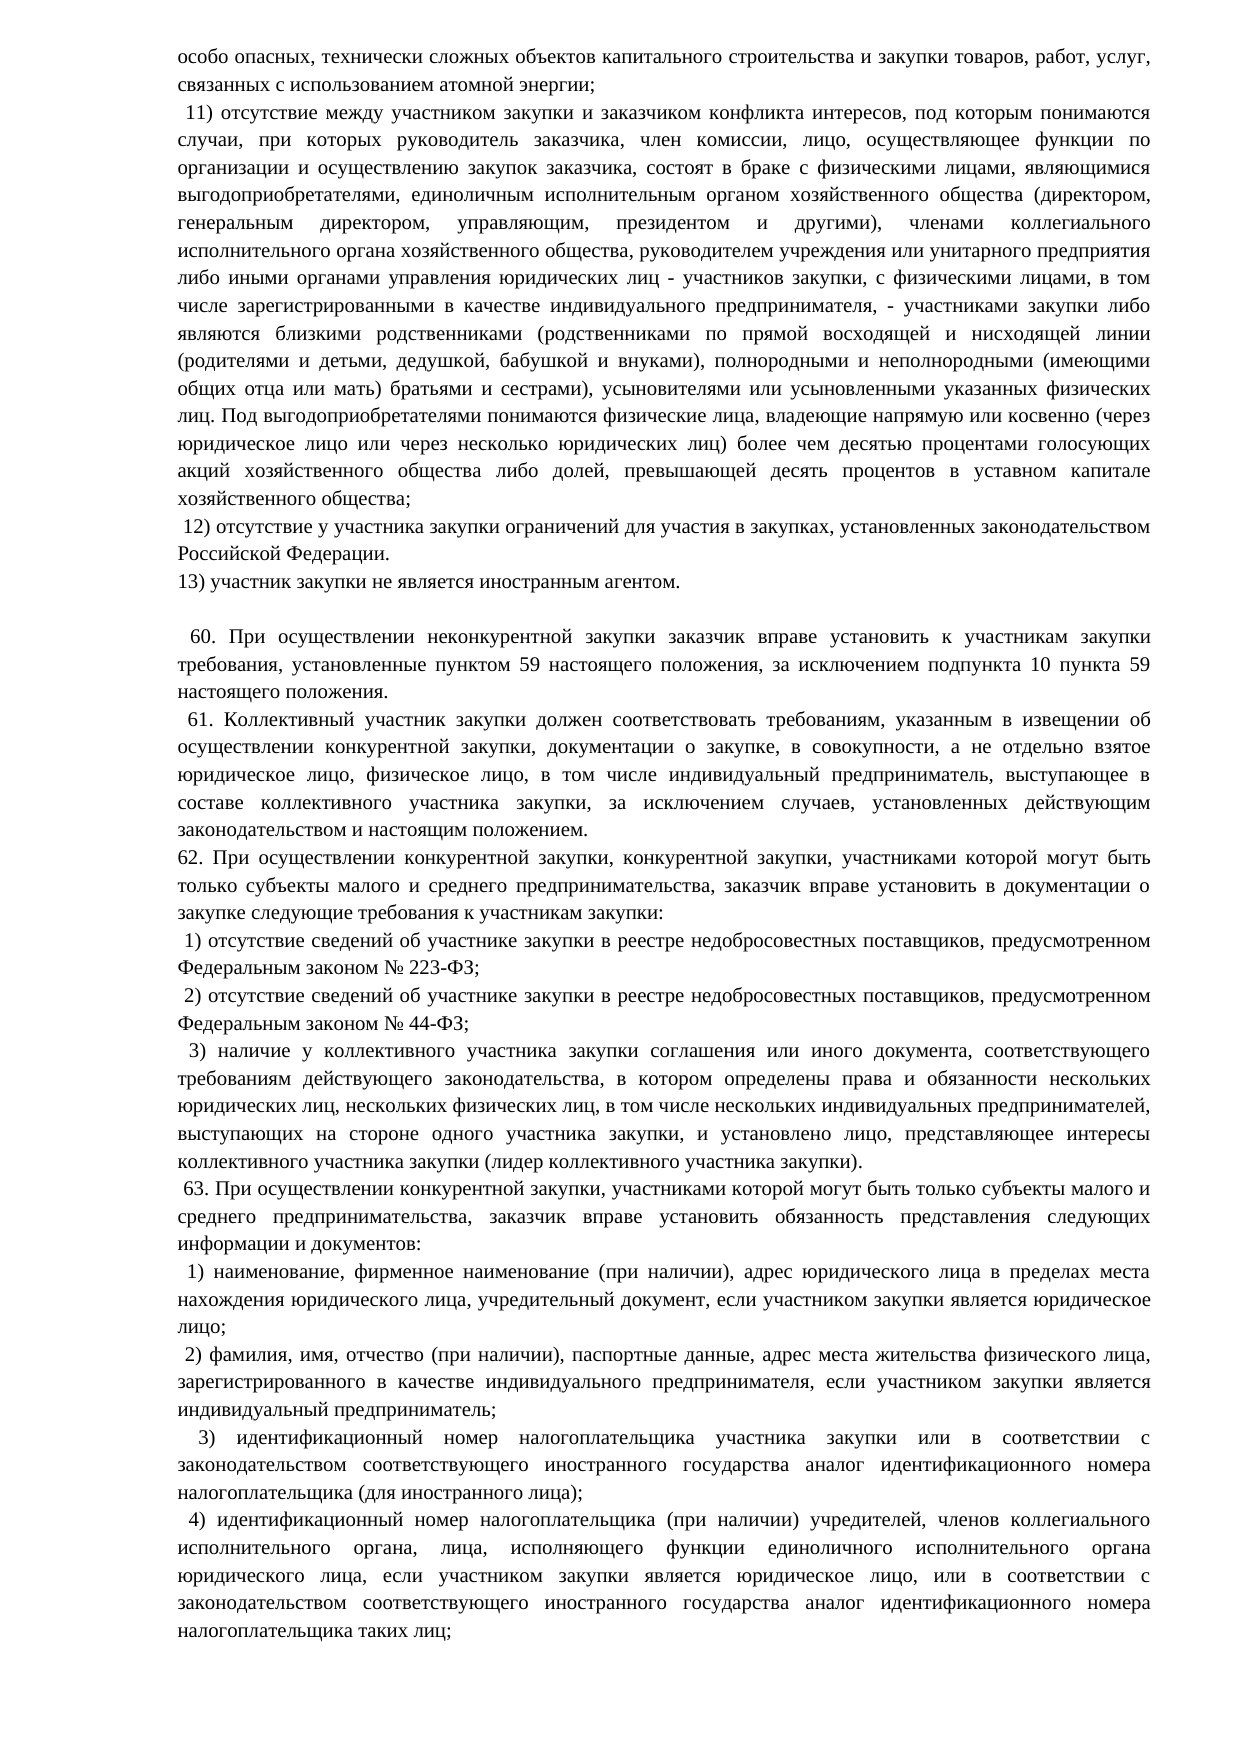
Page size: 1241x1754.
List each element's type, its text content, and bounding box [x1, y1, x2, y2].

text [177, 44, 1152, 96]
text 3) наличие у коллективного участника закупки соглашения или иного документа, соответствующего требованиям действующего законодательства, в котором определены права и обязанности нескольких юридических лиц, нескольких физических лиц, в том числе нескольких индивидуальных предпринимателей, выступающих на стороне одного участника закупки, и установлено лицо, представляющее интересы коллективного участника закупки (лидер коллективного участника закупки). [177, 1038, 1152, 1173]
text 63. При осуществлении конкурентной закупки, участниками которой могут быть только субъекты малого и среднего предпринимательства, заказчик вправе установить обязанность представления следующих информации и документов: [177, 1176, 1152, 1255]
text 1) наименование, фирменное наименование (при наличии), адрес юридического лица в пределах места нахождения юридического лица, учредительный документ, если участником закупки является юридическое лицо; [177, 1259, 1152, 1338]
text 11) отсутствие между участником закупки и заказчиком конфликта интересов, под которым понимаются случаи, при которых руководитель заказчика, член комиссии, лицо, осуществляющее функции по организации и осуществлению закупок заказчика, состоят в браке с физическими лицами, являющимися выгодоприобретателями, единоличным исполнительным органом хозяйственного общества (директором, генеральным директором, управляющим, президентом и другими), членами коллегиального исполнительного органа хозяйственного общества, руководителем учреждения или унитарного предприятия либо иными органами управления юридических лиц - участников закупки, с физическими лицами, в том числе зарегистрированными в качестве индивидуального предпринимателя, - участниками закупки либо являются близкими родственниками (родственниками по прямой восходящей и нисходящей линии (родителями и детьми, дедушкой, бабушкой и внуками), полнородными и неполнородными (имеющими общих отца или мать) братьями и сестрами), усыновителями или усыновленными указанных физических лиц. Под выгодоприобретателями понимаются физические лица, владеющие напрямую или косвенно (через юридическое лицо или через несколько юридических лиц) более чем десятью процентами голосующих акций хозяйственного общества либо долей, превышающей десять процентов в уставном капитале хозяйственного общества; [177, 99, 1152, 510]
text 4) идентификационный номер налогоплательщика (при наличии) учредителей, членов коллегиального исполнительного органа, лица, исполняющего функции единоличного исполнительного органа юридического лица, если участником закупки является юридическое лицо, или в соответствии с законодательством соответствующего иностранного государства аналог идентификационного номера налогоплательщика таких лиц; [177, 1507, 1152, 1642]
text 12) отсутствие у участника закупки ограничений для участия в закупках, установленных законодательством Российской Федерации. [177, 514, 1152, 565]
text 61. Коллективный участник закупки должен соответствовать требованиям, указанным в извещении об осуществлении конкурентной закупки, документации о закупке, в совокупности, а не отдельно взятое юридическое лицо, физическое лицо, в том числе индивидуальный предприниматель, выступающее в составе коллективного участника закупки, за исключением случаев, установленных действующим законодательством и настоящим положением. [177, 707, 1152, 841]
text 3) идентификационный номер налогоплательщика участника закупки или в соответствии с законодательством соответствующего иностранного государства аналог идентификационного номера налогоплательщика (для иностранного лица); [177, 1424, 1152, 1504]
text 2) фамилия, имя, отчество (при наличии), паспортные данные, адрес места жительства физического лица, зарегистрированного в качестве индивидуального предпринимателя, если участником закупки является индивидуальный предприниматель; [177, 1342, 1152, 1421]
text 1) отсутствие сведений об участнике закупки в реестре недобросовестных поставщиков, предусмотренном Федеральным законом № 223-ФЗ; [177, 928, 1152, 979]
text 62. При осуществлении конкурентной закупки, конкурентной закупки, участниками которой могут быть только субъекты малого и среднего предпринимательства, заказчик вправе установить в документации о закупке следующие требования к участникам закупки: [177, 845, 1152, 924]
text 60. При осуществлении неконкурентной закупки заказчик вправе установить к участникам закупки требования, установленные пунктом 59 настоящего положения, за исключением подпункта 10 пункта 59 настоящего положения. [177, 624, 1152, 703]
text 13) участник закупки не является иностранным агентом. [177, 569, 1152, 593]
text 2) отсутствие сведений об участнике закупки в реестре недобросовестных поставщиков, предусмотренном Федеральным законом № 44-ФЗ; [177, 983, 1152, 1034]
